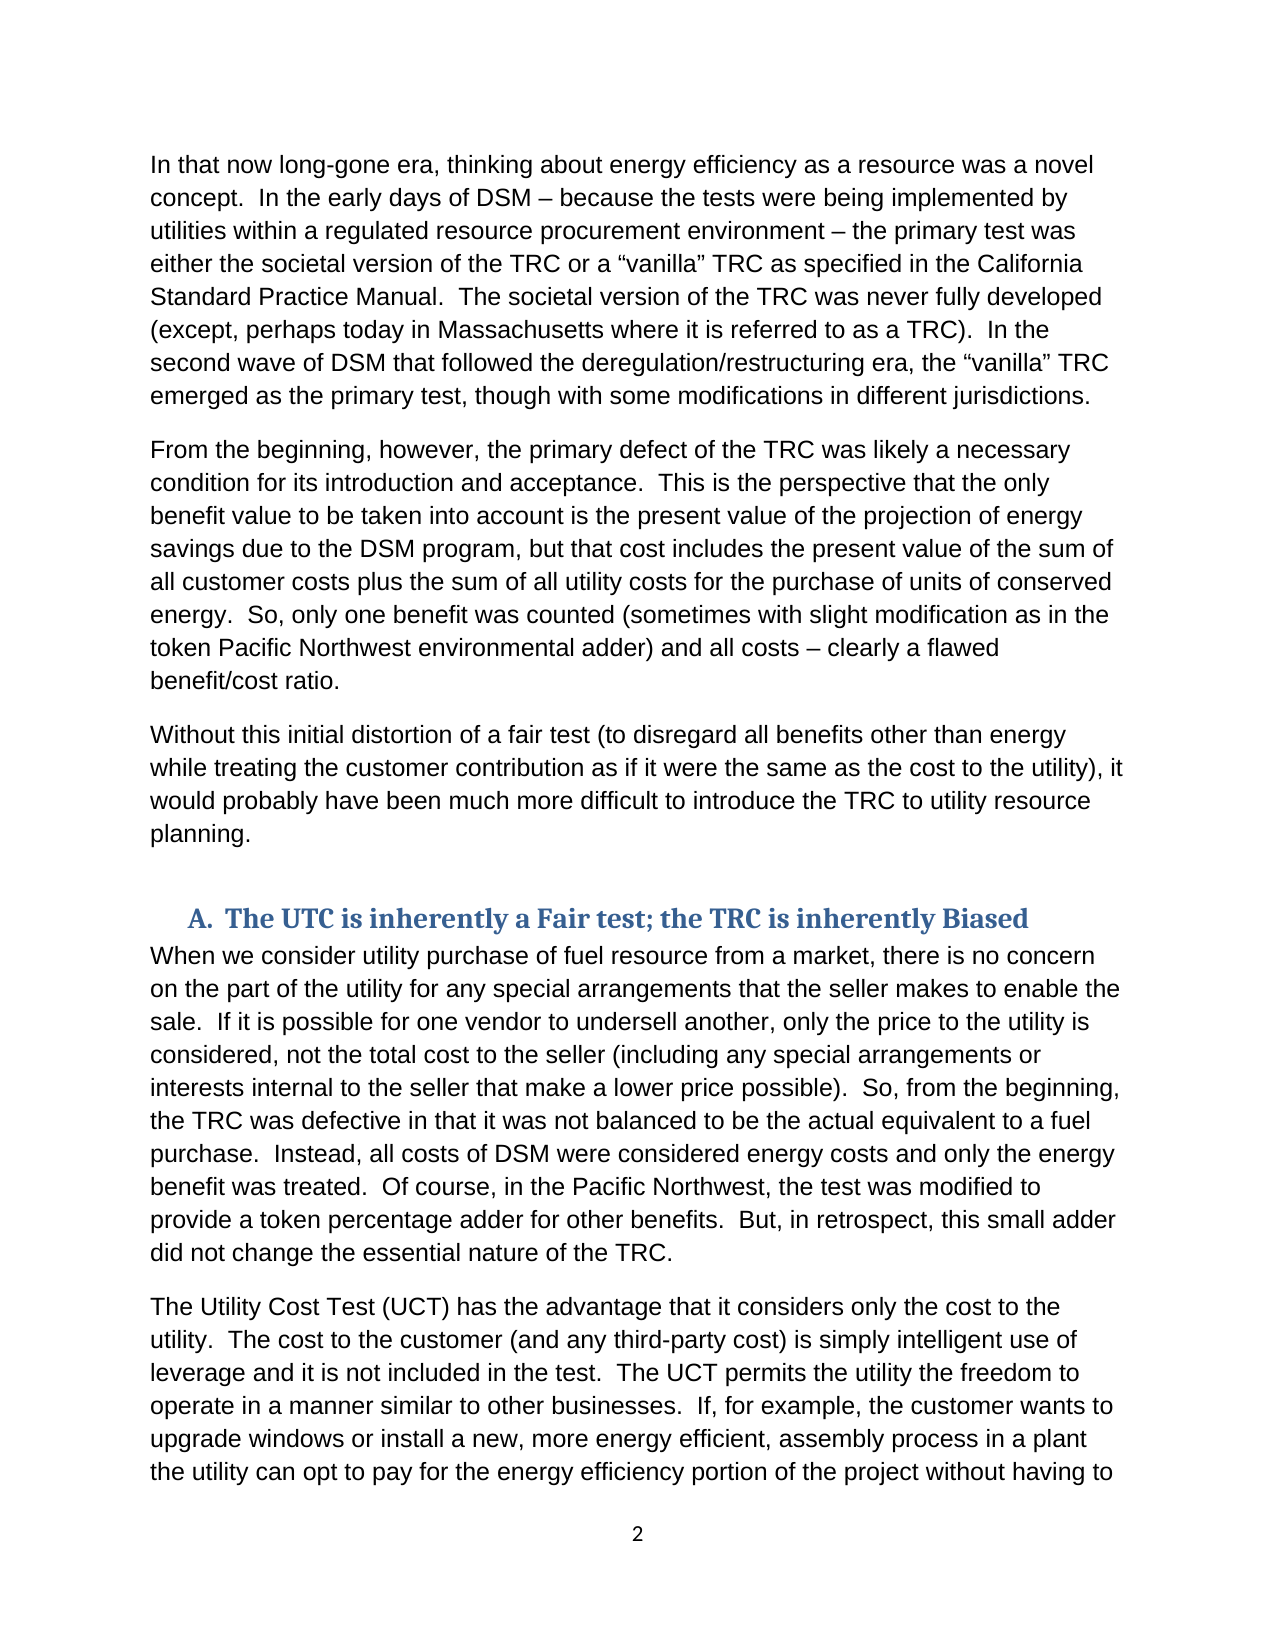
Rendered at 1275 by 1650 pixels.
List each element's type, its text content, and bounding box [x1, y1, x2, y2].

text Without this initial distortion of a fair test (to disregard all benefits other than energy while treating the customer contribution as if it were the same as the cost to the utility), it would probably have been much more difficult to introduce the TRC to utility resource planning. [150, 720, 1125, 848]
subtitle The UTC is inherently a Fair test; the TRC is inherently Biased [187, 902, 1125, 936]
text From the beginning, however, the primary defect of the TRC was likely a necessary condition for its introduction and acceptance. This is the perspective that the only benefit value to be taken into account is the present value of the projection of energy savings due to the DSM program, but that cost includes the present value of the sum of all customer costs plus the sum of all utility costs for the purchase of units of conserved energy. So, only one benefit was counted (sometimes with slight modification as in the token Pacific Northwest environmental adder) and all costs – clearly a flawed benefit/cost ratio. [150, 435, 1125, 695]
text In that now long-gone era, thinking about energy efficiency as a resource was a novel concept. In the early days of DSM – because the tests were being implemented by utilities within a regulated resource procurement environment – the primary test was either the societal version of the TRC or a “vanilla” TRC as specified in the California Standard Practice Manual. The societal version of the TRC was never fully developed (except, perhaps today in Massachusetts where it is referred to as a TRC). In the second wave of DSM that followed the deregulation/restructuring era, the “vanilla” TRC emerged as the primary test, though with some modifications in different jurisdictions. [150, 150, 1125, 410]
text When we consider utility purchase of fuel resource from a market, there is no concern on the part of the utility for any special arrangements that the seller makes to enable the sale. If it is possible for one vendor to undersell another, only the price to the utility is considered, not the total cost to the seller (including any special arrangements or interests internal to the seller that make a lower price possible). So, from the beginning, the TRC was defective in that it was not balanced to be the actual equivalent to a fuel purchase. Instead, all costs of DSM were considered energy costs and only the energy benefit was treated. Of course, in the Pacific Northwest, the test was modified to provide a token percentage adder for other benefits. But, in retrospect, this small adder did not change the essential nature of the TRC. [150, 941, 1125, 1267]
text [150, 1292, 1125, 1486]
